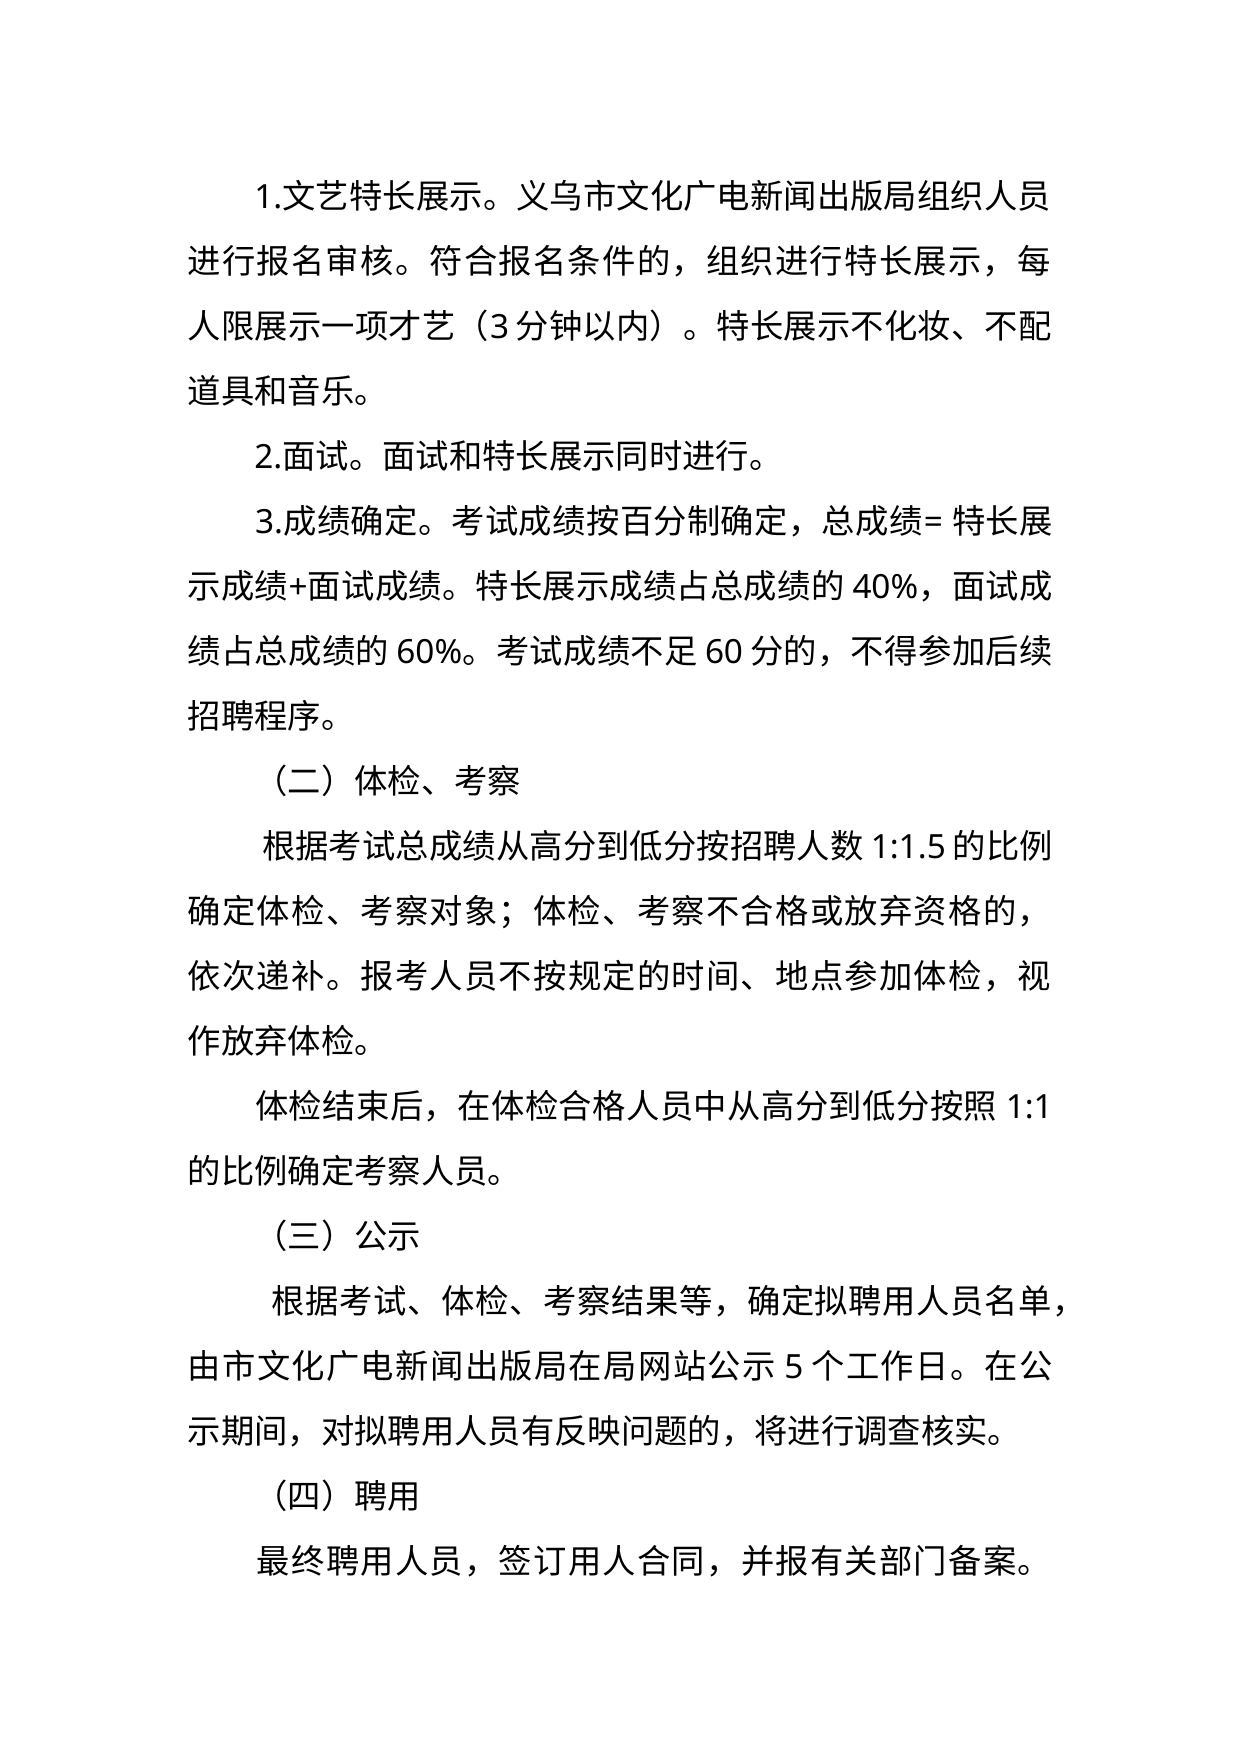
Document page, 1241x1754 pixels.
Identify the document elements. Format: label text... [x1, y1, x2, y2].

text （二）体检、考察 [187, 747, 1053, 812]
text （四）聘用 [187, 1462, 1053, 1527]
text 1.文艺特长展示。义乌市文化广电新闻出版局组织人员进行报名审核。符合报名条件的，组织进行特长展示，每人限展示一项才艺（3分钟以内）。特长展示不化妆、不配道具和音乐。 [187, 162, 1053, 422]
text （三）公示 [187, 1202, 1053, 1267]
text 根据考试总成绩从高分到低分按招聘人数1:1.5的比例确定体检、考察对象；体检、考察不合格或放弃资格的，依次递补。报考人员不按规定的时间、地点参加体检，视作放弃体检。 [187, 812, 1053, 1072]
text 2.面试。面试和特长展示同时进行。 [187, 422, 1053, 487]
text 根据考试、体检、考察结果等，确定拟聘用人员名单，由市文化广电新闻出版局在局网站公示5个工作日。在公示期间，对拟聘用人员有反映问题的，将进行调查核实。 [187, 1267, 1053, 1462]
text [187, 1527, 1053, 1592]
text 3.成绩确定。考试成绩按百分制确定，总成绩= 特长展示成绩+面试成绩。特长展示成绩占总成绩的40%，面试成绩占总成绩的60%。考试成绩不足60分的，不得参加后续招聘程序。 [187, 487, 1053, 747]
text 体检结束后，在体检合格人员中从高分到低分按照1:1的比例确定考察人员。 [187, 1072, 1053, 1202]
